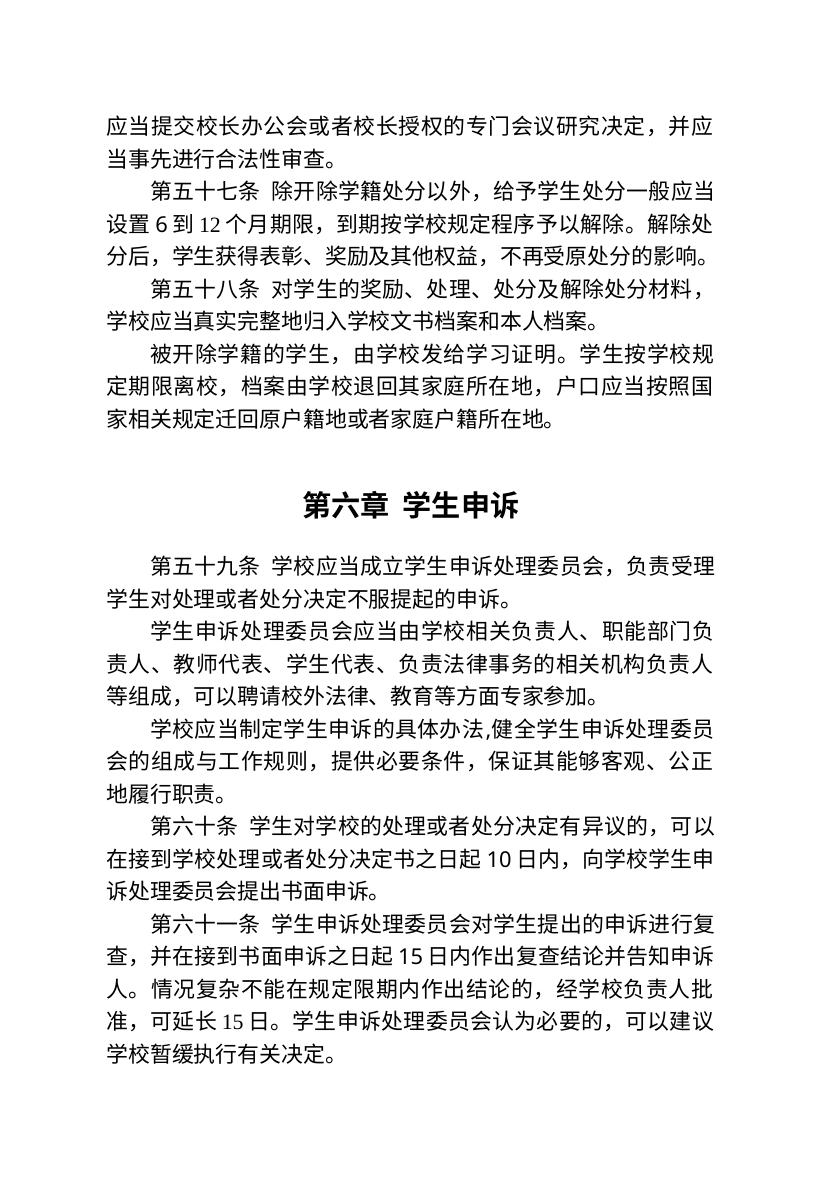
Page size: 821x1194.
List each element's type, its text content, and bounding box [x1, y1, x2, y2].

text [106, 141, 715, 174]
text 学校应当制定学生申诉的具体办法,健全学生申诉处理委员会的组成与工作规则，提供必要条件，保证其能够客观、公正地履行职责。 [106, 776, 715, 809]
text 第五十七条 除开除学籍处分以外，给予学生处分一般应当设置6到12个月期限，到期按学校规定程序予以解除。解除处分后，学生获得表彰、奖励及其他权益，不再受原处分的影响。 [106, 174, 715, 239]
text 第六十一条 学生申诉处理委员会对学生提出的申诉进行复查，并在接到书面申诉之日起15日内作出复查结论并告知申诉人。情况复杂不能在规定限期内作出结论的，经学校负责人批准，可延长15日。学生申诉处理委员会认为必要的，可以建议学校暂缓执行有关决定。 [106, 1003, 715, 1069]
subtitle 第六章 学生申诉 [106, 471, 715, 536]
text 学生申诉处理委员会应当由学校相关负责人、职能部门负责人、教师代表、学生代表、负责法律事务的相关机构负责人等组成，可以聘请校外法律、教育等方面专家参加。 [106, 614, 715, 647]
text 第五十九条 学校应当成立学生申诉处理委员会，负责受理学生对处理或者处分决定不服提起的申诉。 [106, 549, 715, 614]
text 被开除学籍的学生，由学校发给学习证明。学生按学校规定期限离校，档案由学校退回其家庭所在地，户口应当按照国家相关规定迁回原户籍地或者家庭户籍所在地。 [106, 401, 715, 434]
text 第五十八条 对学生的奖励、处理、处分及解除处分材料，学校应当真实完整地归入学校文书档案和本人档案。 [106, 271, 715, 336]
text 学校应当制定学生申诉的具体办法,健全学生申诉处理委员会的组成与工作规则，提供必要条件，保证其能够客观、公正地履行职责。 [106, 711, 715, 744]
text 被开除学籍的学生，由学校发给学习证明。学生按学校规定期限离校，档案由学校退回其家庭所在地，户口应当按照国家相关规定迁回原户籍地或者家庭户籍所在地。 [106, 336, 715, 369]
text 第六十条 学生对学校的处理或者处分决定有异议的，可以在接到学校处理或者处分决定书之日起10日内，向学校学生申诉处理委员会提出书面申诉。 [106, 809, 715, 906]
text 第六十一条 学生申诉处理委员会对学生提出的申诉进行复查，并在接到书面申诉之日起15日内作出复查结论并告知申诉人。情况复杂不能在规定限期内作出结论的，经学校负责人批准，可延长15日。学生申诉处理委员会认为必要的，可以建议学校暂缓执行有关决定。 [106, 906, 715, 972]
text 学生申诉处理委员会应当由学校相关负责人、职能部门负责人、教师代表、学生代表、负责法律事务的相关机构负责人等组成，可以聘请校外法律、教育等方面专家参加。 [106, 678, 715, 711]
